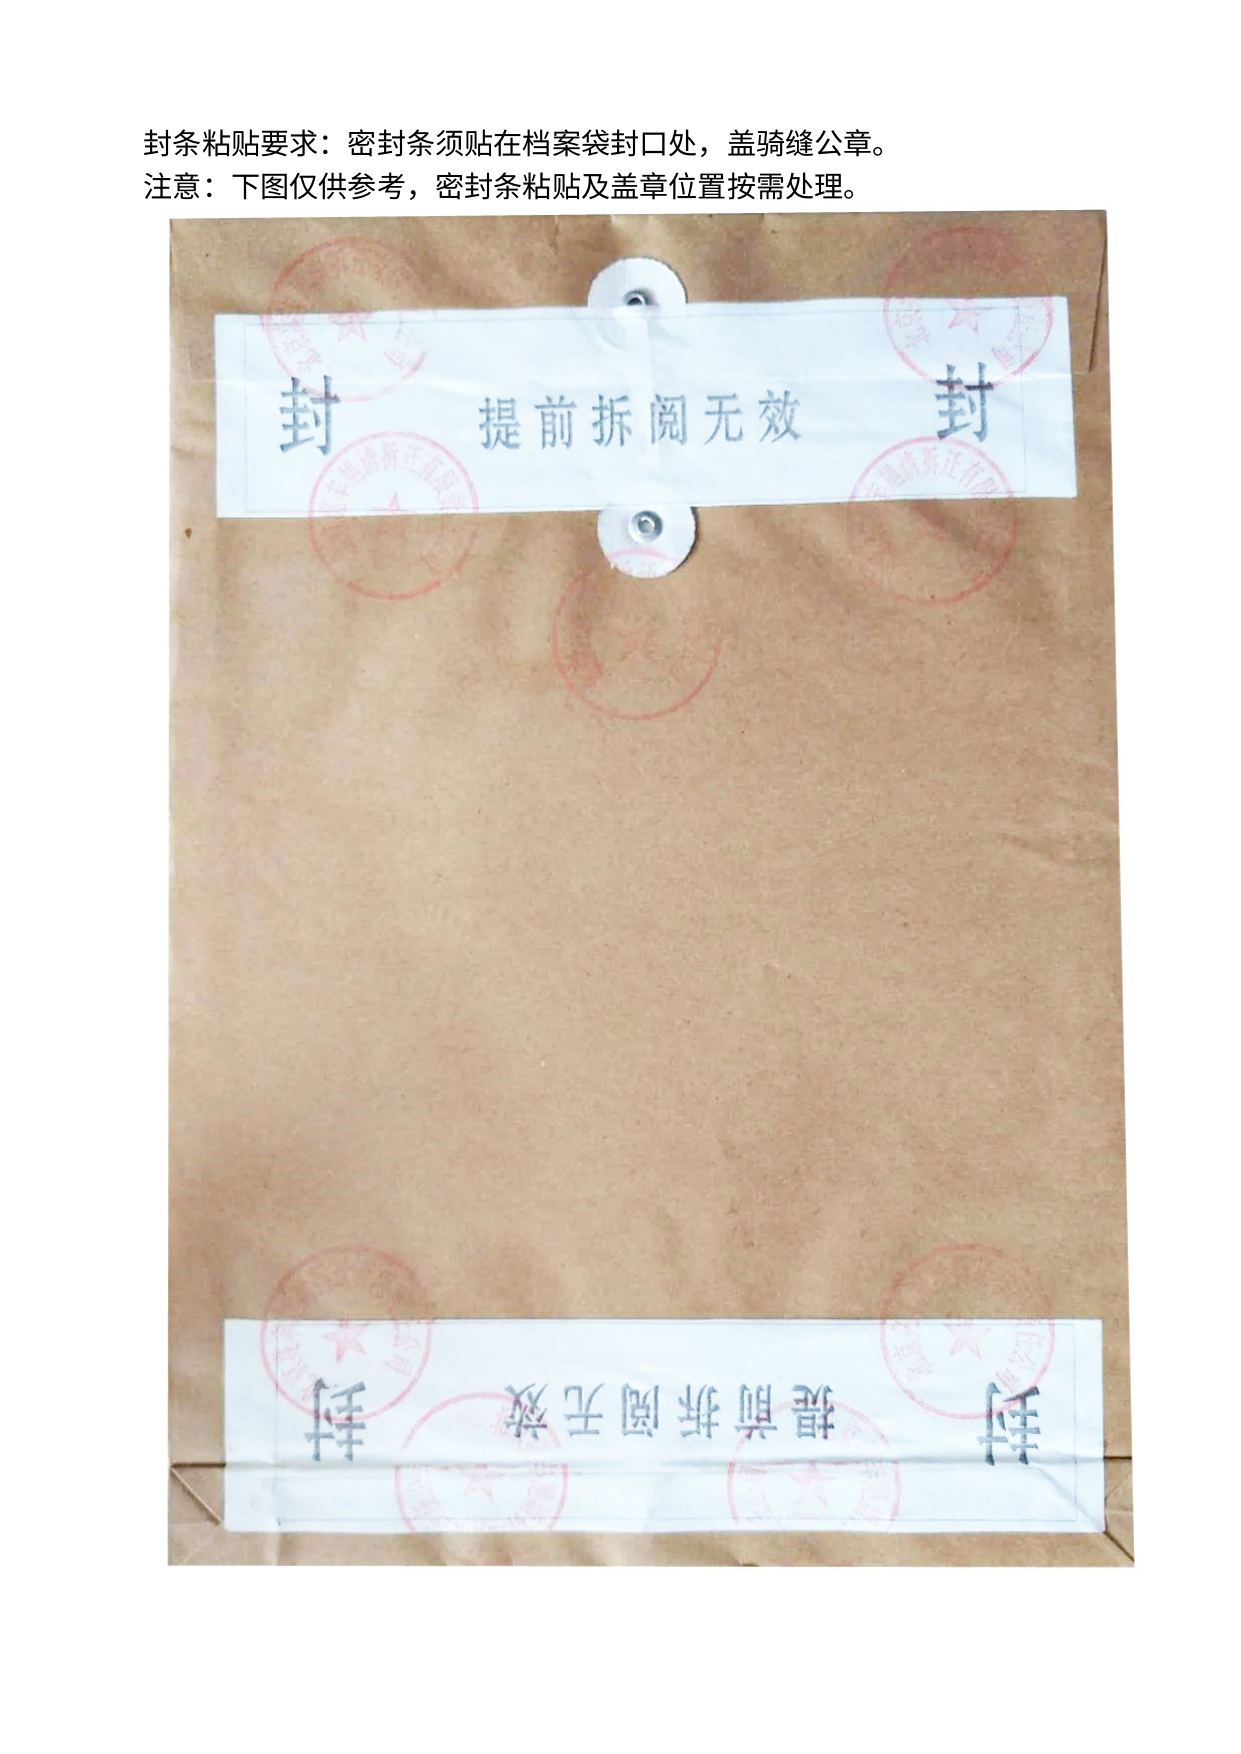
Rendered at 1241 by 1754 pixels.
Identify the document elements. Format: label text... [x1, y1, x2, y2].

picture [143, 205, 1160, 1592]
text 注意：下图仅供参考，密封条粘贴及盖章位置按需处理。 [143, 163, 1204, 206]
text 封条粘贴要求：密封条须贴在档案袋封口处，盖骑缝公章。 [143, 121, 1204, 163]
